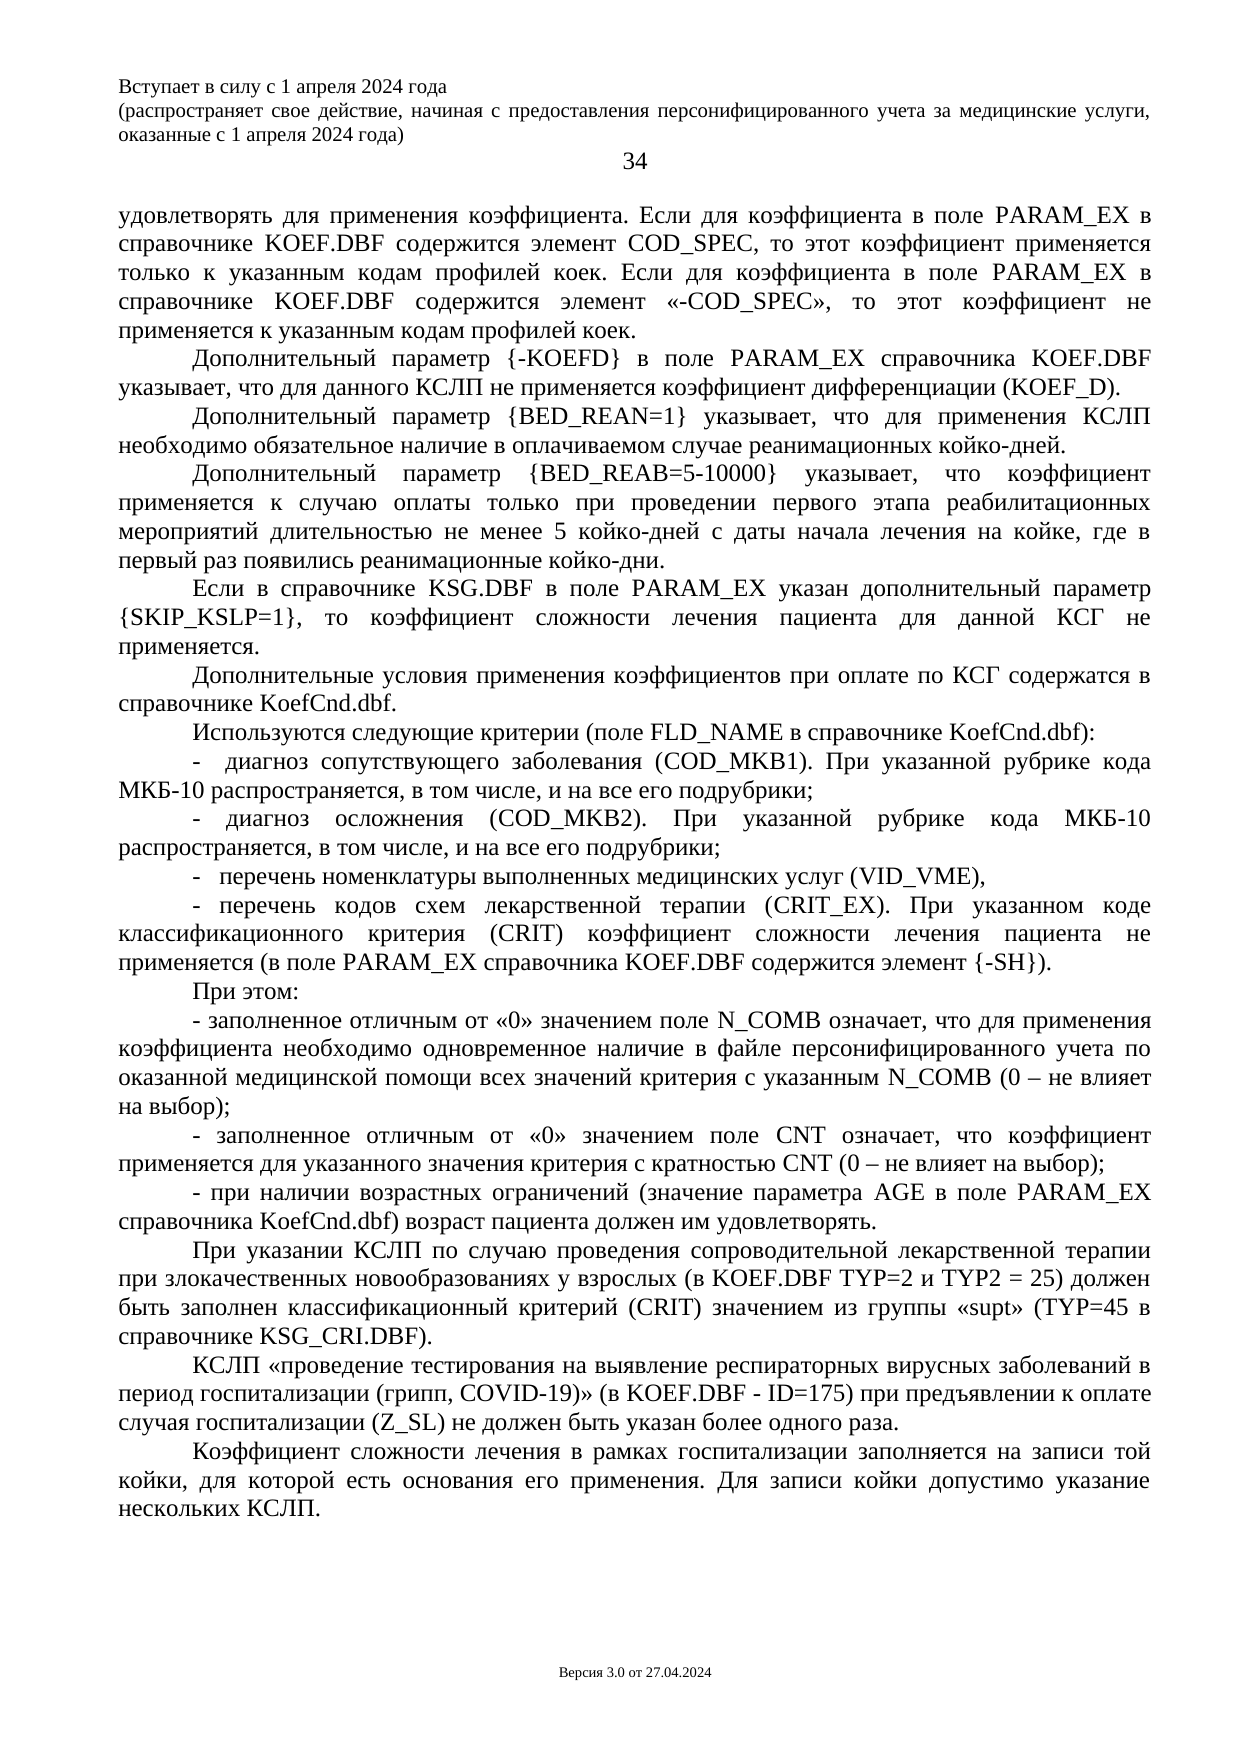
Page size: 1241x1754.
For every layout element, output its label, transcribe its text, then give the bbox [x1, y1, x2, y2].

text Дополнительный параметр {-KOEFD} в поле PARAM_EX справочника KOEF.DBF указывает, что для данного КСЛП не применяется коэффициент дифференциации (KOEF_D). [118, 343, 1152, 401]
text При указании КСЛП по случаю проведения сопроводительной лекарственной терапии при злокачественных новообразованиях у взрослых (в KOEF.DBF TYP=2 и TYP2 = 25) должен быть заполнен классификационный критерий (CRIT) значением из группы «supt» (TYP=45 в справочнике KSG_CRI.DBF). [118, 1235, 1152, 1350]
text - заполненное отличным от «0» значением поле N_COMB означает, что для применения коэффициента необходимо одновременное наличие в файле персонифицированного учета по оказанной медицинской помощи всех значений критерия с указанным N_COMB (0 – не влияет на выбор); [118, 1005, 1152, 1120]
text - перечень кодов схем лекарственной терапии (CRIT_EX). При указанном коде классификационного критерия (CRIT) коэффициент сложности лечения пациента не применяется (в поле PARAM_EX справочника KOEF.DBF содержится элемент {-SH}). [118, 890, 1152, 976]
text - диагноз сопутствующего заболевания (COD_MKB1). При указанной рубрике кода МКБ-10 распространяется, в том числе, и на все его подрубрики; [118, 746, 1152, 803]
text Дополнительный параметр {BED_REAB=5-10000} указывает, что коэффициент применяется к случаю оплаты только при проведении первого этапа реабилитационных мероприятий длительностью не менее 5 койко-дней с даты начала лечения на койке, где в первый раз появились реанимационные койко-дни. [118, 458, 1152, 573]
text Коэффициент сложности лечения в рамках госпитализации заполняется на записи той койки, для которой есть основания его применения. Для записи койки допустимо указание нескольких КСЛП. [118, 1436, 1152, 1522]
text Дополнительные условия применения коэффициентов при оплате по КСГ содержатся в справочнике KoefCnd.dbf. [118, 660, 1152, 717]
text Используются следующие критерии (поле FLD_NAME в справочнике KoefCnd.dbf): [118, 717, 1152, 746]
text Если в справочнике KSG.DBF в поле PARAM_EX указан дополнительный параметр {SKIP_KSLP=1}, то коэффициент сложности лечения пациента для данной КСГ не применяется. [118, 573, 1152, 660]
text - диагноз осложнения (COD_MKB2). При указанной рубрике кода МКБ-10 распространяется, в том числе, и на все его подрубрики; [118, 803, 1152, 861]
text Дополнительный параметр {BED_REAN=1} указывает, что для применения КСЛП необходимо обязательное наличие в оплачиваемом случае реанимационных койко-дней. [118, 401, 1152, 458]
text При этом: [118, 976, 1152, 1005]
text - при наличии возрастных ограничений (значение параметра AGE в поле PARAM_EX справочника KoefCnd.dbf) возраст пациента должен им удовлетворять. [118, 1177, 1152, 1235]
text КСЛП «проведение тестирования на выявление респираторных вирусных заболеваний в период госпитализации (грипп, COVID-19)» (в KOEF.DBF - ID=175) при предъявлении к оплате случая госпитализации (Z_SL) не должен быть указан более одного раза. [118, 1350, 1152, 1436]
text - заполненное отличным от «0» значением поле CNT означает, что коэффициент применяется для указанного значения критерия с кратностью CNT (0 – не влияет на выбор); [118, 1120, 1152, 1177]
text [118, 200, 1152, 343]
text - перечень номенклатуры выполненных медицинских услуг (VID_VME), [118, 861, 1152, 890]
